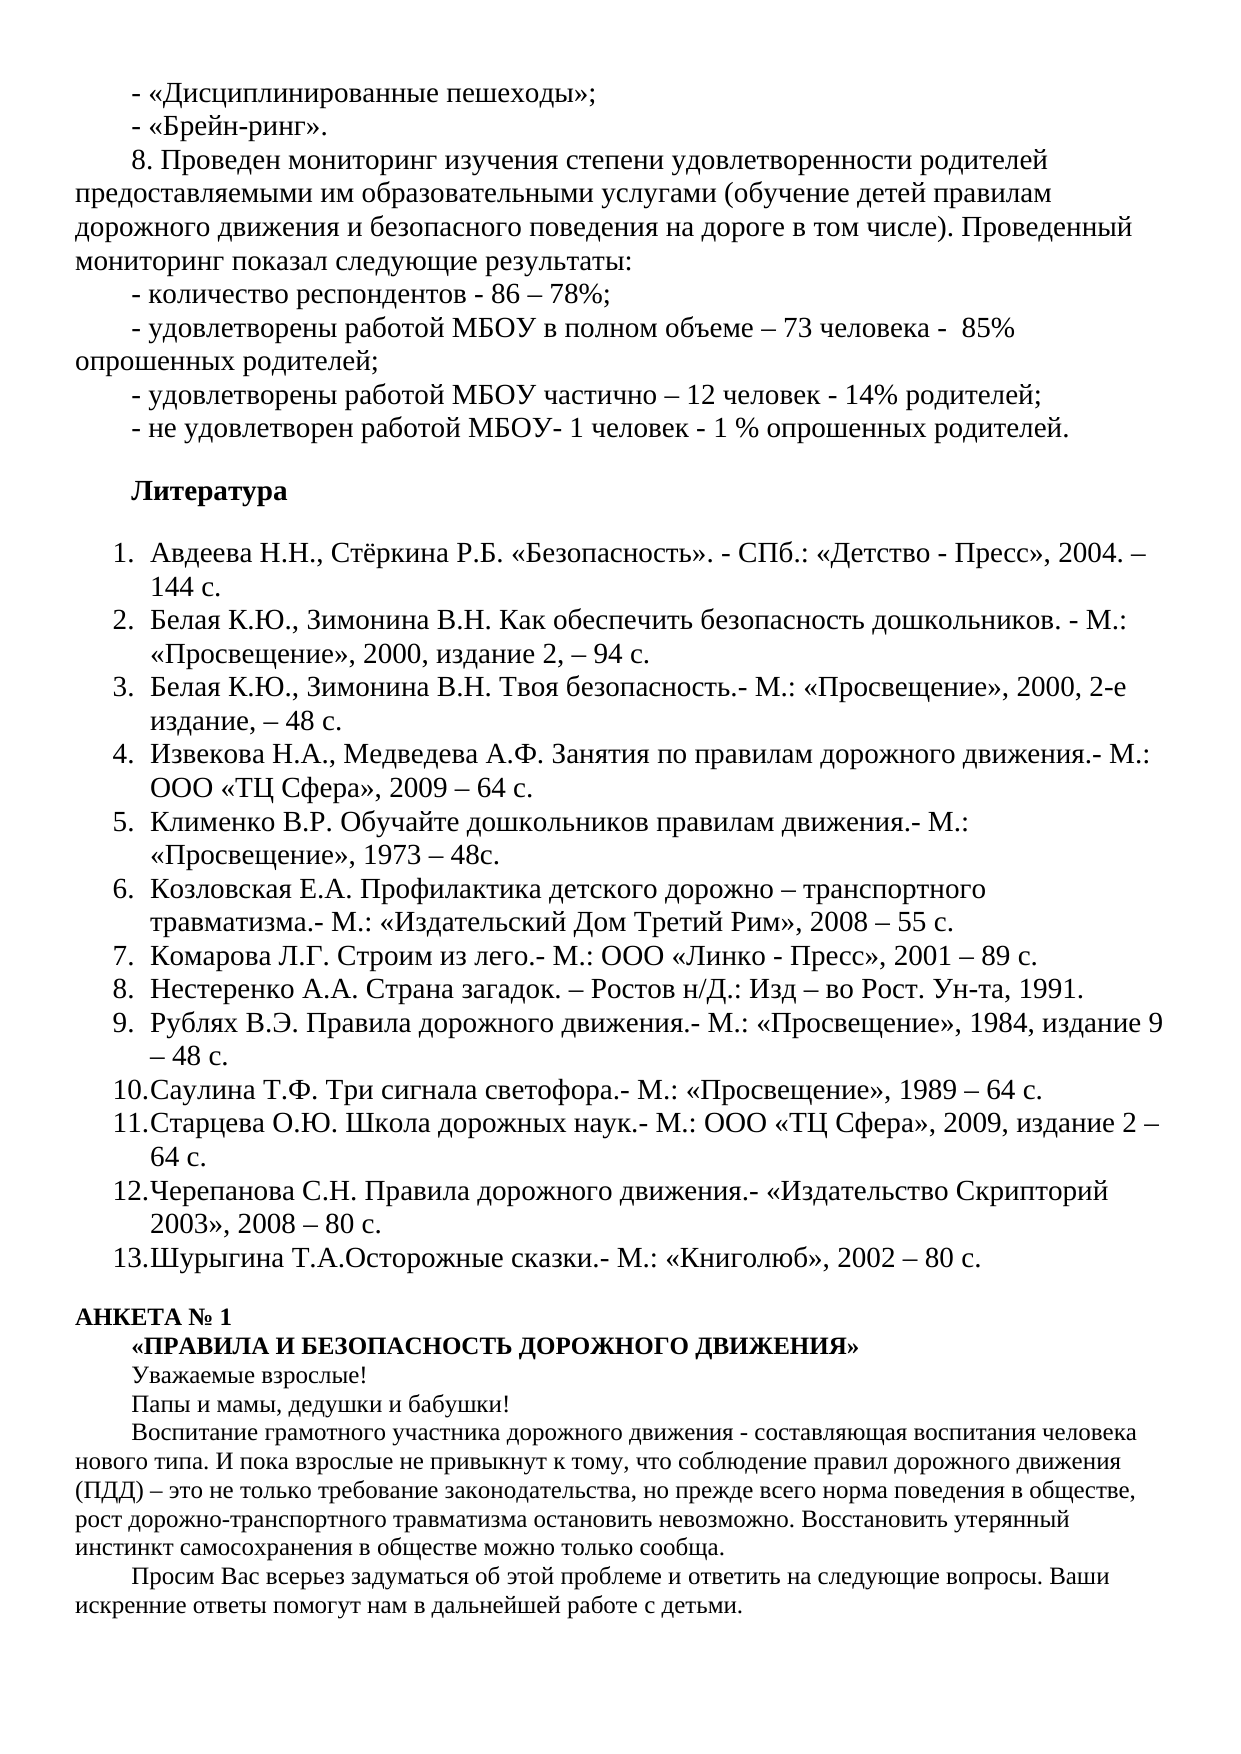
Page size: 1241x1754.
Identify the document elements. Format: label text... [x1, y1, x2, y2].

list Извекова Н.А., Медведева А.Ф. Занятия по правилам дорожного движения.- М.: ООО «ТЦ Сфера», 2009 – 64 с. [112, 737, 1165, 804]
text - удовлетворены работой МБОУ в полном объеме – 73 человека - 85% опрошенных родителей; [75, 310, 1165, 377]
text «ПРАВИЛА И БЕЗОПАСНОСТЬ ДОРОЖНОГО ДВИЖЕНИЯ» [75, 1331, 1165, 1360]
list Белая К.Ю., Зимонина В.Н. Как обеспечить безопасность дошкольников. - М.: «Просвещение», 2000, издание 2, – 94 с. [112, 602, 1165, 669]
list Черепанова С.Н. Правила дорожного движения.- «Издательство Скрипторий 2003», 2008 – 80 с. [112, 1173, 1165, 1240]
text Литература [75, 473, 1165, 506]
text 8. Проведен мониторинг изучения степени удовлетворенности родителей предоставляемыми им образовательными услугами (обучение детей правилам дорожного движения и безопасного поведения на дороге в том числе). Проведенный мониторинг показал следующие результаты: [75, 142, 1165, 276]
list Авдеева Н.Н., Стёркина Р.Б. «Безопасность». - СПб.: «Детство - Пресс», 2004. – 144 с. [112, 535, 1165, 602]
list Козловская Е.А. Профилактика детского дорожно – транспортного травматизма.- М.: «Издательский Дом Третий Рим», 2008 – 55 с. [112, 871, 1165, 938]
text - удовлетворены работой МБОУ частично – 12 человек - 14% родителей; [75, 377, 1165, 410]
text - не удовлетворен работой МБОУ- 1 человек - 1 % опрошенных родителей. [75, 410, 1165, 444]
text - «Дисциплинированные пешеходы»; [75, 75, 1165, 108]
list Клименко В.Р. Обучайте дошкольников правилам движения.- М.: «Просвещение», 1973 – 48с. [112, 804, 1165, 871]
list Старцева О.Ю. Школа дорожных наук.- М.: ООО «ТЦ Сфера», 2009, издание 2 – 64 с. [112, 1106, 1165, 1173]
text - количество респондентов - 86 – 78%; [75, 276, 1165, 310]
text Уважаемые взрослые! [75, 1360, 1165, 1389]
list Комарова Л.Г. Строим из лего.- М.: ООО «Линко - Пресс», 2001 – 89 с. [112, 938, 1165, 971]
list Белая К.Ю., Зимонина В.Н. Твоя безопасность.- М.: «Просвещение», 2000, 2-е издание, – 48 с. [112, 669, 1165, 737]
text Папы и мамы, дедушки и бабушки! [75, 1389, 1165, 1417]
list Шурыгина Т.А.Осторожные сказки.- М.: «Книголюб», 2002 – 80 с. [112, 1240, 1165, 1273]
text Воспитание грамотного участника дорожного движения - составляющая воспитания человека нового типа. И пока взрослые не привыкнут к тому, что соблюдение правил дорожного движения (ПДД) – это не только требование законодательства, но прежде всего норма поведения в обществе, рост дорожно-транспортного травматизма остановить невозможно. Восстановить утерянный инстинкт самосохранения в обществе можно только сообща. [75, 1417, 1165, 1561]
list Саулина Т.Ф. Три сигнала светофора.- М.: «Просвещение», 1989 – 64 с. [112, 1072, 1165, 1106]
text АНКЕТА № 1 [75, 1302, 1165, 1331]
list Нестеренко А.А. Страна загадок. – Ростов н/Д.: Изд – во Рост. Ун-та, 1991. [112, 971, 1165, 1005]
list Рублях В.Э. Правила дорожного движения.- М.: «Просвещение», 1984, издание 9 – 48 с. [112, 1005, 1165, 1072]
text - «Брейн-ринг». [75, 108, 1165, 142]
text Просим Вас всерьез задуматься об этой проблеме и ответить на следующие вопросы. Ваши искренние ответы помогут нам в дальнейшей работе с детьми. [75, 1561, 1165, 1619]
